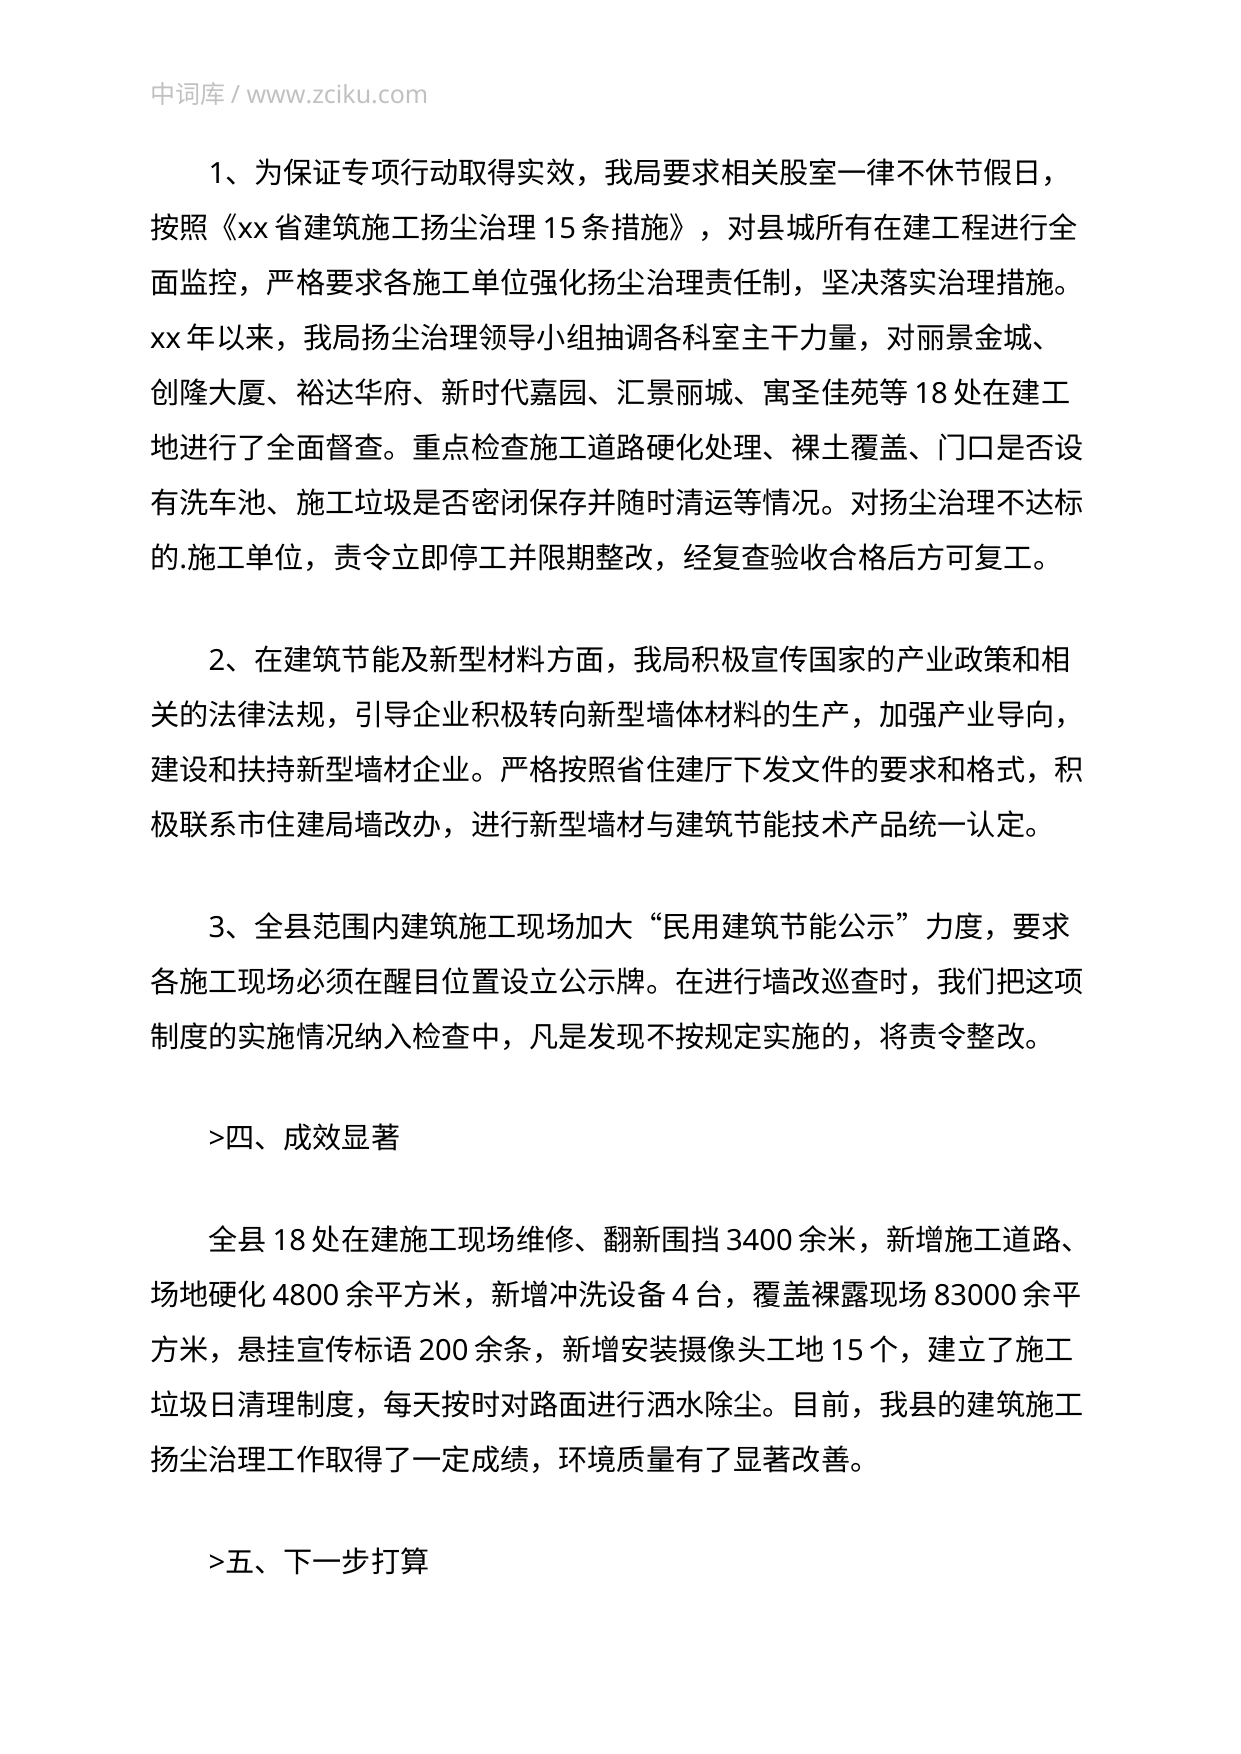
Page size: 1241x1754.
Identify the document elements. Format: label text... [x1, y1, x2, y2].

text 2、在建筑节能及新型材料方面，我局积极宣传国家的产业政策和相关的法律法规，引导企业积极转向新型墙体材料的生产，加强产业导向，建设和扶持新型墙材企业。严格按照省住建厅下发文件的要求和格式，积极联系市住建局墙改办，进行新型墙材与建筑节能技术产品统一认定。 [150, 637, 1090, 844]
text 1、为保证专项行动取得实效，我局要求相关股室一律不休节假日，按照《xx省建筑施工扬尘治理15条措施》，对县城所有在建工程进行全面监控，严格要求各施工单位强化扬尘治理责任制，坚决落实治理措施。xx年以来，我局扬尘治理领导小组抽调各科室主干力量，对丽景金城、创隆大厦、裕达华府、新时代嘉园、汇景丽城、寓圣佳苑等18处在建工地进行了全面督查。重点检查施工道路硬化处理、裸土覆盖、门口是否设有洗车池、施工垃圾是否密闭保存并随时清运等情况。对扬尘治理不达标的.施工单位，责令立即停工并限期整改，经复查验收合格后方可复工。 [150, 150, 1090, 577]
text 全县18处在建施工现场维修、翻新围挡3400余米，新增施工道路、场地硬化4800余平方米，新增冲洗设备4台，覆盖裸露现场83000余平方米，悬挂宣传标语200余条，新增安装摄像头工地15个，建立了施工垃圾日清理制度，每天按时对路面进行洒水除尘。目前，我县的建筑施工扬尘治理工作取得了一定成绩，环境质量有了显著改善。 [150, 1217, 1090, 1479]
text 3、全县范围内建筑施工现场加大“民用建筑节能公示”力度，要求各施工现场必须在醒目位置设立公示牌。在进行墙改巡查时，我们把这项制度的实施情况纳入检查中，凡是发现不按规定实施的，将责令整改。 [150, 903, 1090, 1055]
text >四、成效显著 [150, 1115, 1090, 1157]
text >五、下一步打算 [150, 1538, 1090, 1581]
